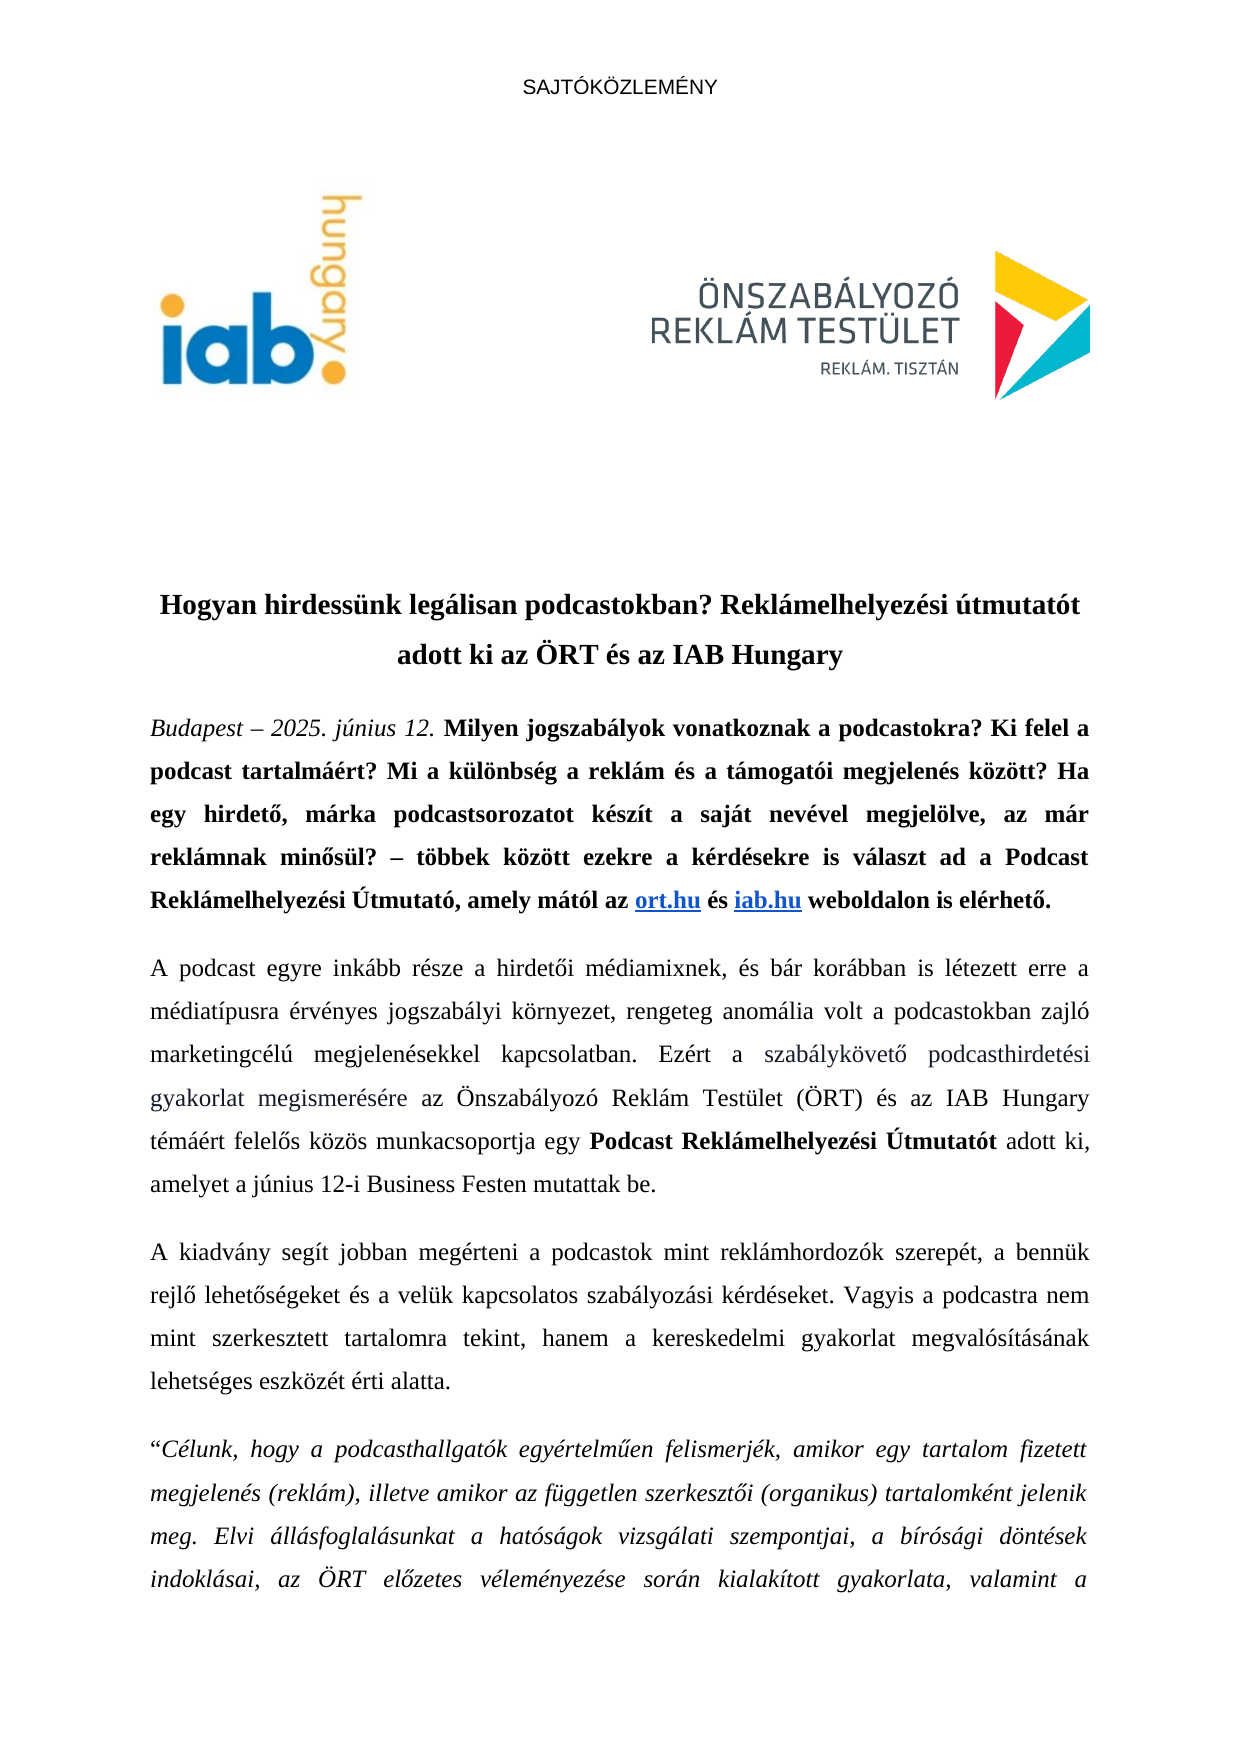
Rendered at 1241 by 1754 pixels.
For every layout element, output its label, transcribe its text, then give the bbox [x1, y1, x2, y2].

text Hogyan hirdessünk legálisan podcastokban? Reklámelhelyezési útmutatót adott ki az ÖRT és az IAB Hungary [150, 587, 1090, 671]
text A podcast egyre inkább része a hirdetői médiamixnek, és bár korábban is létezett erre a médiatípusra érvényes jogszabályi környezet, rengeteg anomália volt a podcastokban zajló marketingcélú megjelenésekkel kapcsolatban. Ezért a szabálykövető podcasthirdetési gyakorlat megismerésére az Önszabályozó Reklám Testület (ÖRT) és az IAB Hungary témáért felelős közös munkacsoportja egy Podcast Reklámelhelyezési Útmutatót adott ki, amelyet a június 12-i Business Festen mutattak be. [150, 953, 1090, 1198]
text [150, 1434, 1090, 1593]
text Budapest – 2025. június 12. Milyen jogszabályok vonatkoznak a podcastokra? Ki felel a podcast tartalmáért? Mi a különbség a reklám és a támogatói megjelenés között? Ha egy hirdető, márka podcastsorozatot készít a saját nevével megjelölve, az már reklámnak minősül? – többek között ezekre a kérdésekre is választ ad a Podcast Reklámelhelyezési Útmutató, amely mától az ort.hu és iab.hu weboldalon is elérhető. [150, 713, 1090, 914]
picture [153, 178, 373, 398]
text A kiadvány segít jobban megérteni a podcastok mint reklámhordozók szerepét, a bennük rejlő lehetőségeket és a velük kapcsolatos szabályozási kérdéseket. Vagyis a podcastra nem mint szerkesztett tartalomra tekint, hanem a kereskedelmi gyakorlat megvalósításának lehetséges eszközét érti alatta. [150, 1237, 1090, 1395]
picture [652, 250, 1091, 402]
